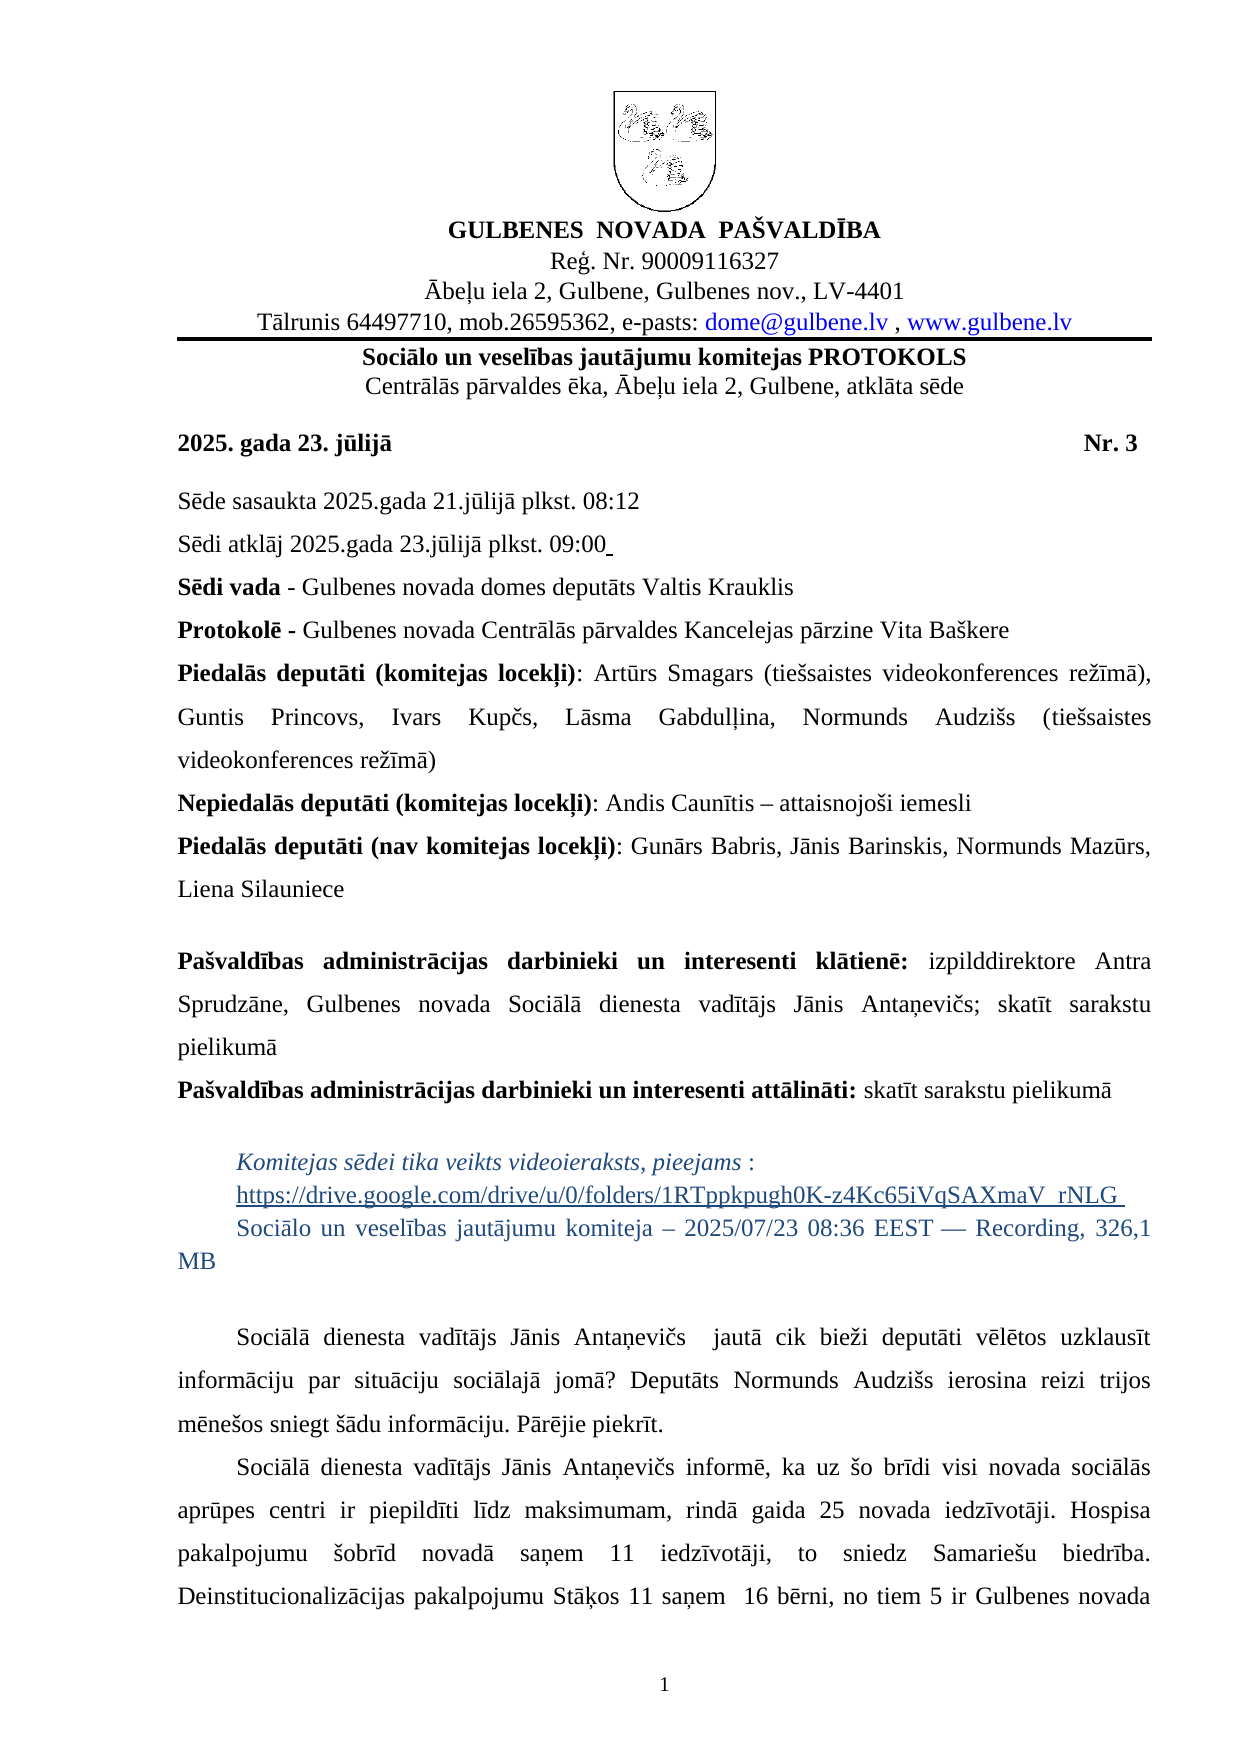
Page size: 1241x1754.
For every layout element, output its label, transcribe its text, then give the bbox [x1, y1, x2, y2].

text Sociālā dienesta vadītājs Jānis Antaņevičs jautā cik bieži deputāti vēlētos uzklausīt informāciju par situāciju sociālajā jomā? Deputāts Normunds Audzišs ierosina reizi trijos mēnešos sniegt šādu informāciju. Pārējie piekrīt. [177, 1322, 1152, 1437]
text Nepiedalās deputāti (komitejas locekļi): Andis Caunītis – attaisnojoši iemesli [177, 788, 1152, 817]
text Ābeļu iela 2, Gulbene, Gulbenes nov., LV-4401 [177, 276, 1152, 305]
text Sociālo un veselības jautājumu komitejas PROTOKOLS [177, 342, 1152, 371]
text Pašvaldības administrācijas darbinieki un interesenti attālināti: skatīt sarakstu pielikumā [177, 1075, 1152, 1104]
text 2025. gada 23. jūlijā Nr. 3 [177, 428, 1152, 457]
text Sociālo un veselības jautājumu komiteja – 2025/07/23 08:36 EEST — Recording, 326,1 MB [177, 1213, 1152, 1275]
text Sēdi vada - Gulbenes novada domes deputāts Valtis Krauklis [177, 572, 1152, 601]
text Pašvaldības administrācijas darbinieki un interesenti klātienē: izpilddirektore Antra Sprudzāne, Gulbenes novada Sociālā dienesta vadītājs Jānis Antaņevičs; skatīt sarakstu pielikumā [177, 946, 1152, 1061]
text https://drive.google.com/drive/u/0/folders/1RTppkpugh0K-z4Kc65iVqSAXmaV_rNLG [177, 1180, 1152, 1209]
text GULBENES NOVADA PAŠVALDĪBA [177, 215, 1152, 244]
text Sēde sasaukta 2025.gada 21.jūlijā plkst. 08:12 [177, 486, 1152, 515]
text Tālrunis 64497710, mob.26595362, e-pasts: dome@gulbene.lv , www.gulbene.lv [177, 307, 1152, 337]
text Komitejas sēdei tika veikts videoieraksts, pieejams : [177, 1147, 1152, 1176]
text Piedalās deputāti (komitejas locekļi): Artūrs Smagars (tiešsaistes videokonferences režīmā), Guntis Princovs, Ivars Kupčs, Lāsma Gabdulļina, Normunds Audzišs (tiešsaistes videokonferences režīmā) [177, 658, 1152, 773]
text Reģ. Nr. 90009116327 [177, 246, 1152, 274]
text Piedalās deputāti (nav komitejas locekļi): Gunārs Babris, Jānis Barinskis, Normunds Mazūrs, Liena Silauniece [177, 831, 1152, 903]
text Protokolē - Gulbenes novada Centrālās pārvaldes Kancelejas pārzine Vita Baškere [177, 615, 1152, 644]
picture [611, 88, 718, 214]
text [177, 1452, 1152, 1610]
text Sēdi atklāj 2025.gada 23.jūlijā plkst. 09:00 [177, 529, 1152, 558]
text Centrālās pārvaldes ēka, Ābeļu iela 2, Gulbene, atklāta sēde [177, 371, 1152, 400]
